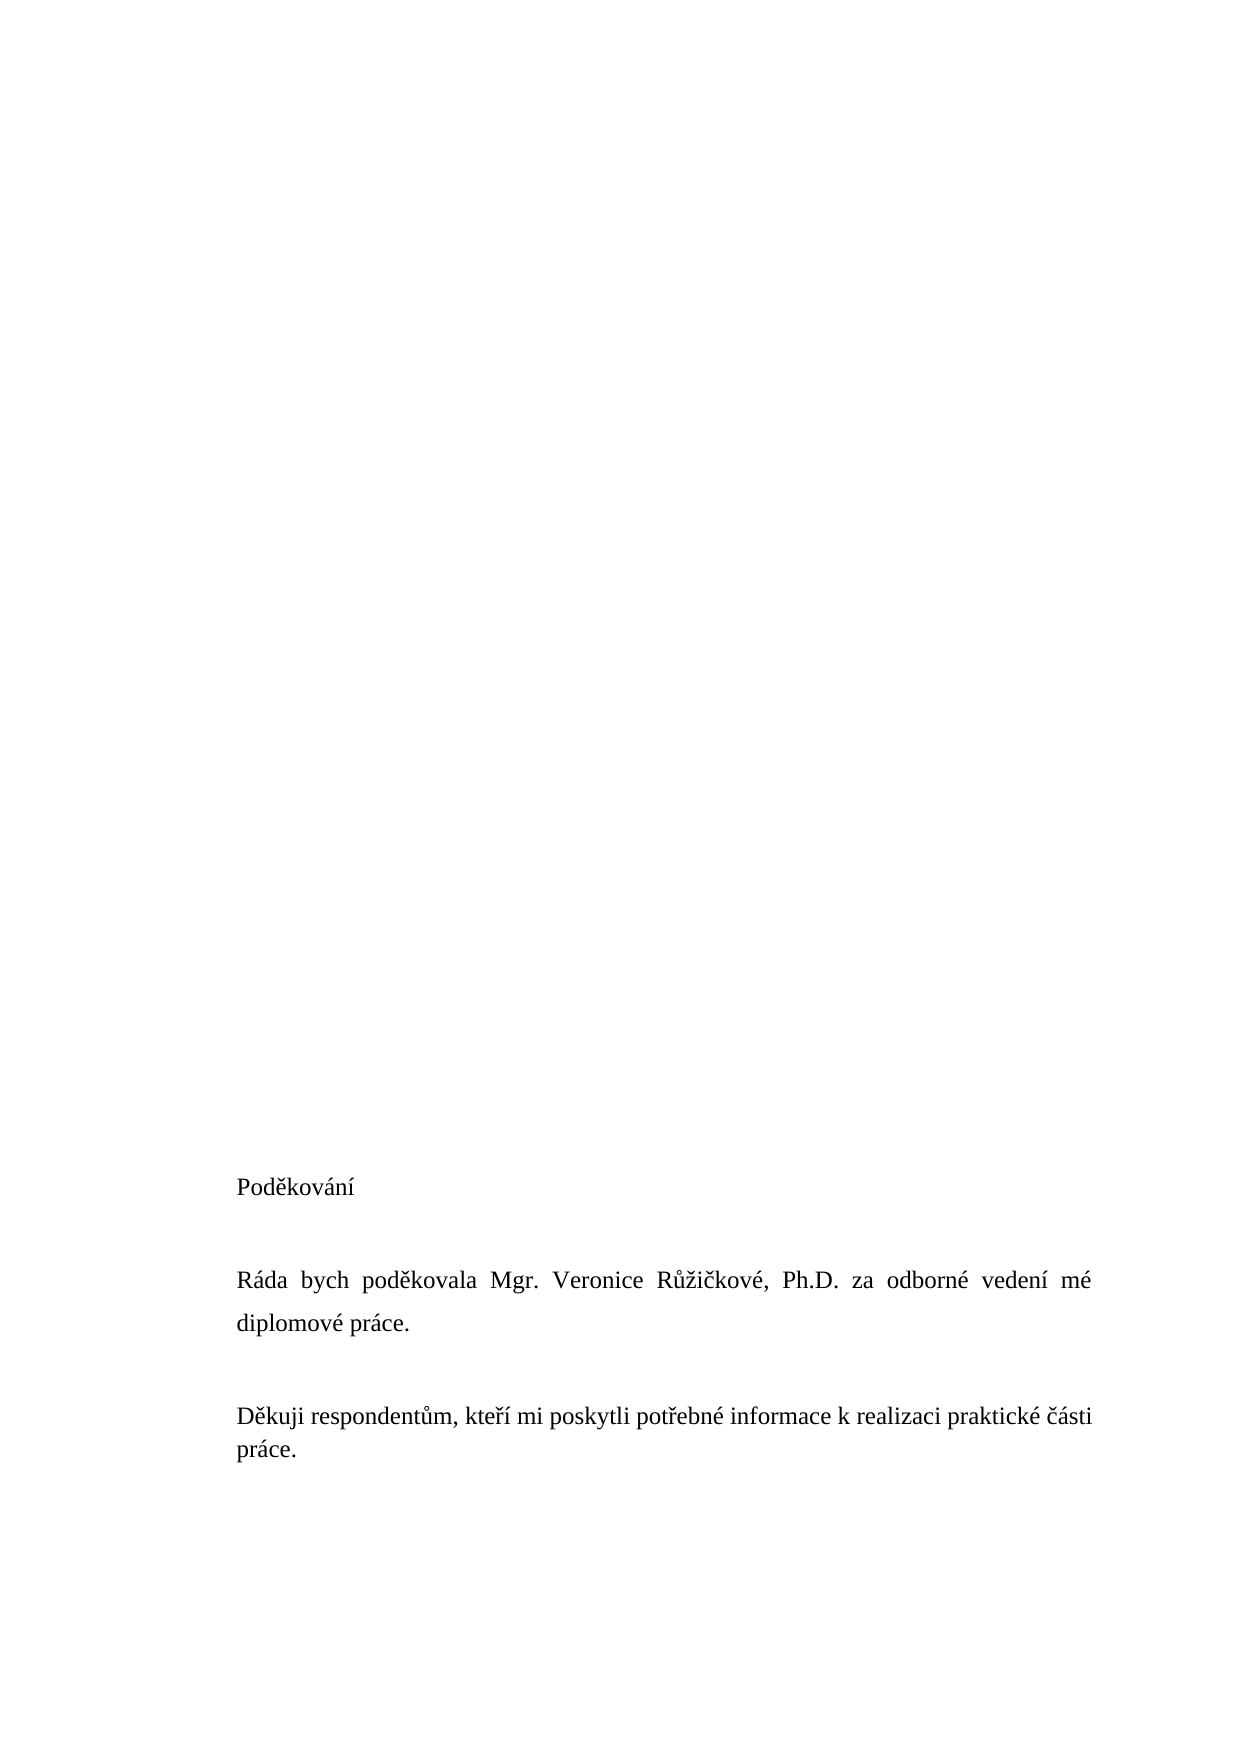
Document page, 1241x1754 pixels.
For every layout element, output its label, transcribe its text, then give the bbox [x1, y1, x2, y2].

text práce. [236, 1434, 1092, 1463]
text Děkuji respondentům, kteří mi poskytli potřebné informace k realizaci praktické části [236, 1401, 1092, 1430]
text Ráda bych poděkovala Mgr. Veronice Růžičkové, Ph.D. za odborné vedení mé diplomové práce. [236, 1265, 1092, 1337]
text Poděkování [236, 1172, 1092, 1201]
